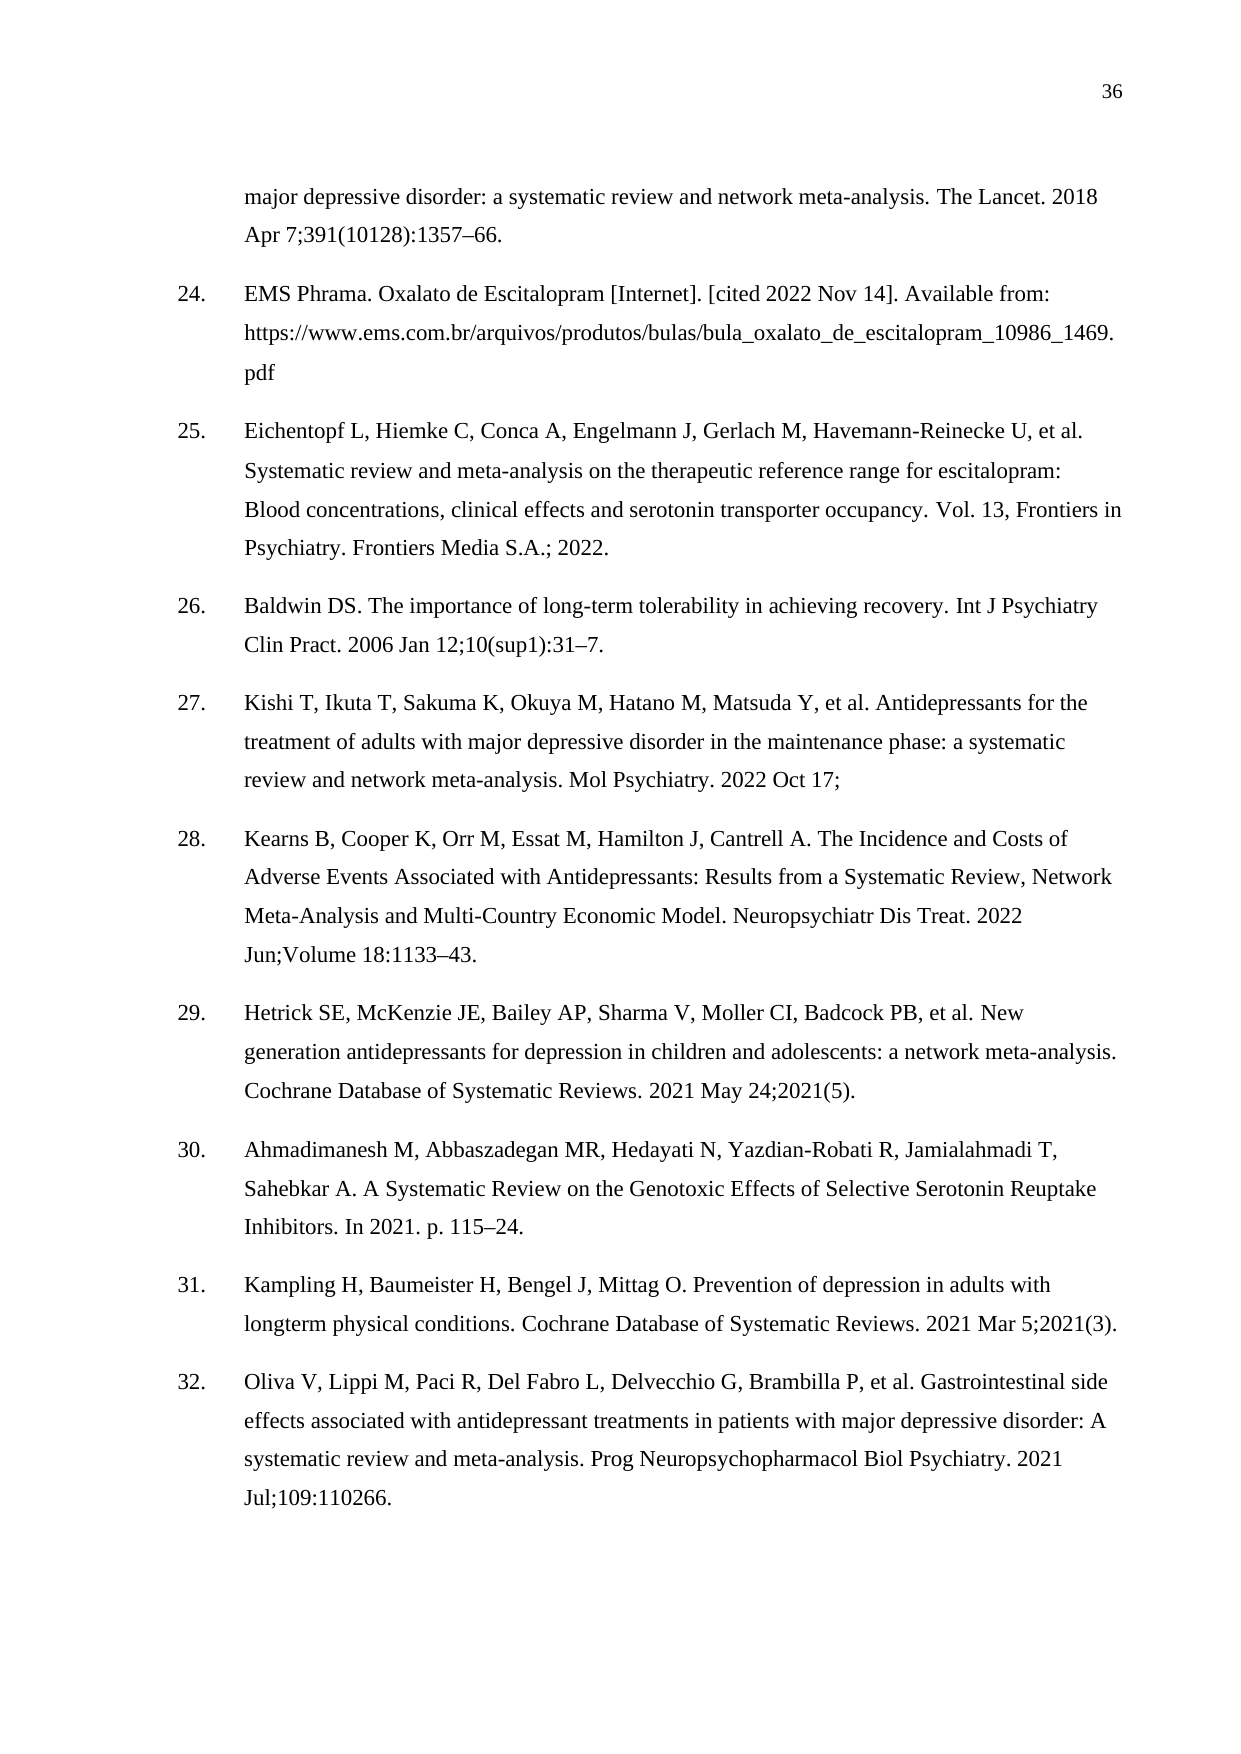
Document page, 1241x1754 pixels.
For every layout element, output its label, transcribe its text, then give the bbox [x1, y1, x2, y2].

text Cochrane Database of Systematic Reviews. 2021 May 24;2021(5). [244, 1077, 1122, 1104]
text Systematic review and meta-analysis on the therapeutic reference range for escitalopram: Blood concentrations, clinical effects and serotonin transporter occupancy. Vol. 13, Frontiers in Psychiatry. Frontiers Media S.A.; 2022. [244, 457, 1122, 561]
text major depressive disorder: a systematic review and network meta-analysis. The Lancet. 2018 Apr 7;391(10128):1357–66. [244, 183, 1122, 248]
list Baldwin DS. The importance of long-term tolerability in achieving recovery. Int J Psychiatry Clin Pract. 2006 Jan 12;10(sup1):31–7. [177, 592, 1122, 657]
text https://www.ems.com.br/arquivos/produtos/bulas/bula_oxalato_de_escitalopram_10986_1469. [244, 319, 1122, 346]
list Eichentopf L, Hiemke C, Conca A, Engelmann J, Gerlach M, Havemann-Reinecke U, et al. [177, 417, 1122, 444]
list Ahmadimanesh M, Abbaszadegan MR, Hedayati N, Yazdian-Robati R, Jamialahmadi T, Sahebkar A. A Systematic Review on the Genotoxic Effects of Selective Serotonin Reuptake Inhibitors. In 2021. p. 115–24. [177, 1136, 1122, 1240]
list EMS Phrama. Oxalato de Escitalopram [Internet]. [cited 2022 Nov 14]. Available from: [177, 279, 1122, 306]
list Kampling H, Baumeister H, Bengel J, Mittag O. Prevention of depression in adults with longterm physical conditions. Cochrane Database of Systematic Reviews. 2021 Mar 5;2021(3). [177, 1271, 1122, 1336]
list Kishi T, Ikuta T, Sakuma K, Okuya M, Hatano M, Matsuda Y, et al. Antidepressants for the treatment of adults with major depressive disorder in the maintenance phase: a systematic review and network meta-analysis. Mol Psychiatry. 2022 Oct 17; [177, 689, 1122, 793]
text pdf [244, 358, 1122, 385]
list Hetrick SE, McKenzie JE, Bailey AP, Sharma V, Moller CI, Badcock PB, et al. New generation antidepressants for depression in children and adolescents: a network meta-analysis. [177, 999, 1122, 1064]
list Oliva V, Lippi M, Paci R, Del Fabro L, Delvecchio G, Brambilla P, et al. Gastrointestinal side effects associated with antidepressant treatments in patients with major depressive disorder: A systematic review and meta-analysis. Prog Neuropsychopharmacol Biol Psychiatry. 2021 Jul;109:110266. [177, 1368, 1122, 1511]
list Kearns B, Cooper K, Orr M, Essat M, Hamilton J, Cantrell A. The Incidence and Costs of Adverse Events Associated with Antidepressants: Results from a Systematic Review, Network [177, 825, 1122, 890]
text Meta-Analysis and Multi-Country Economic Model. Neuropsychiatr Dis Treat. 2022 Jun;Volume 18:1133–43. [244, 903, 1122, 968]
